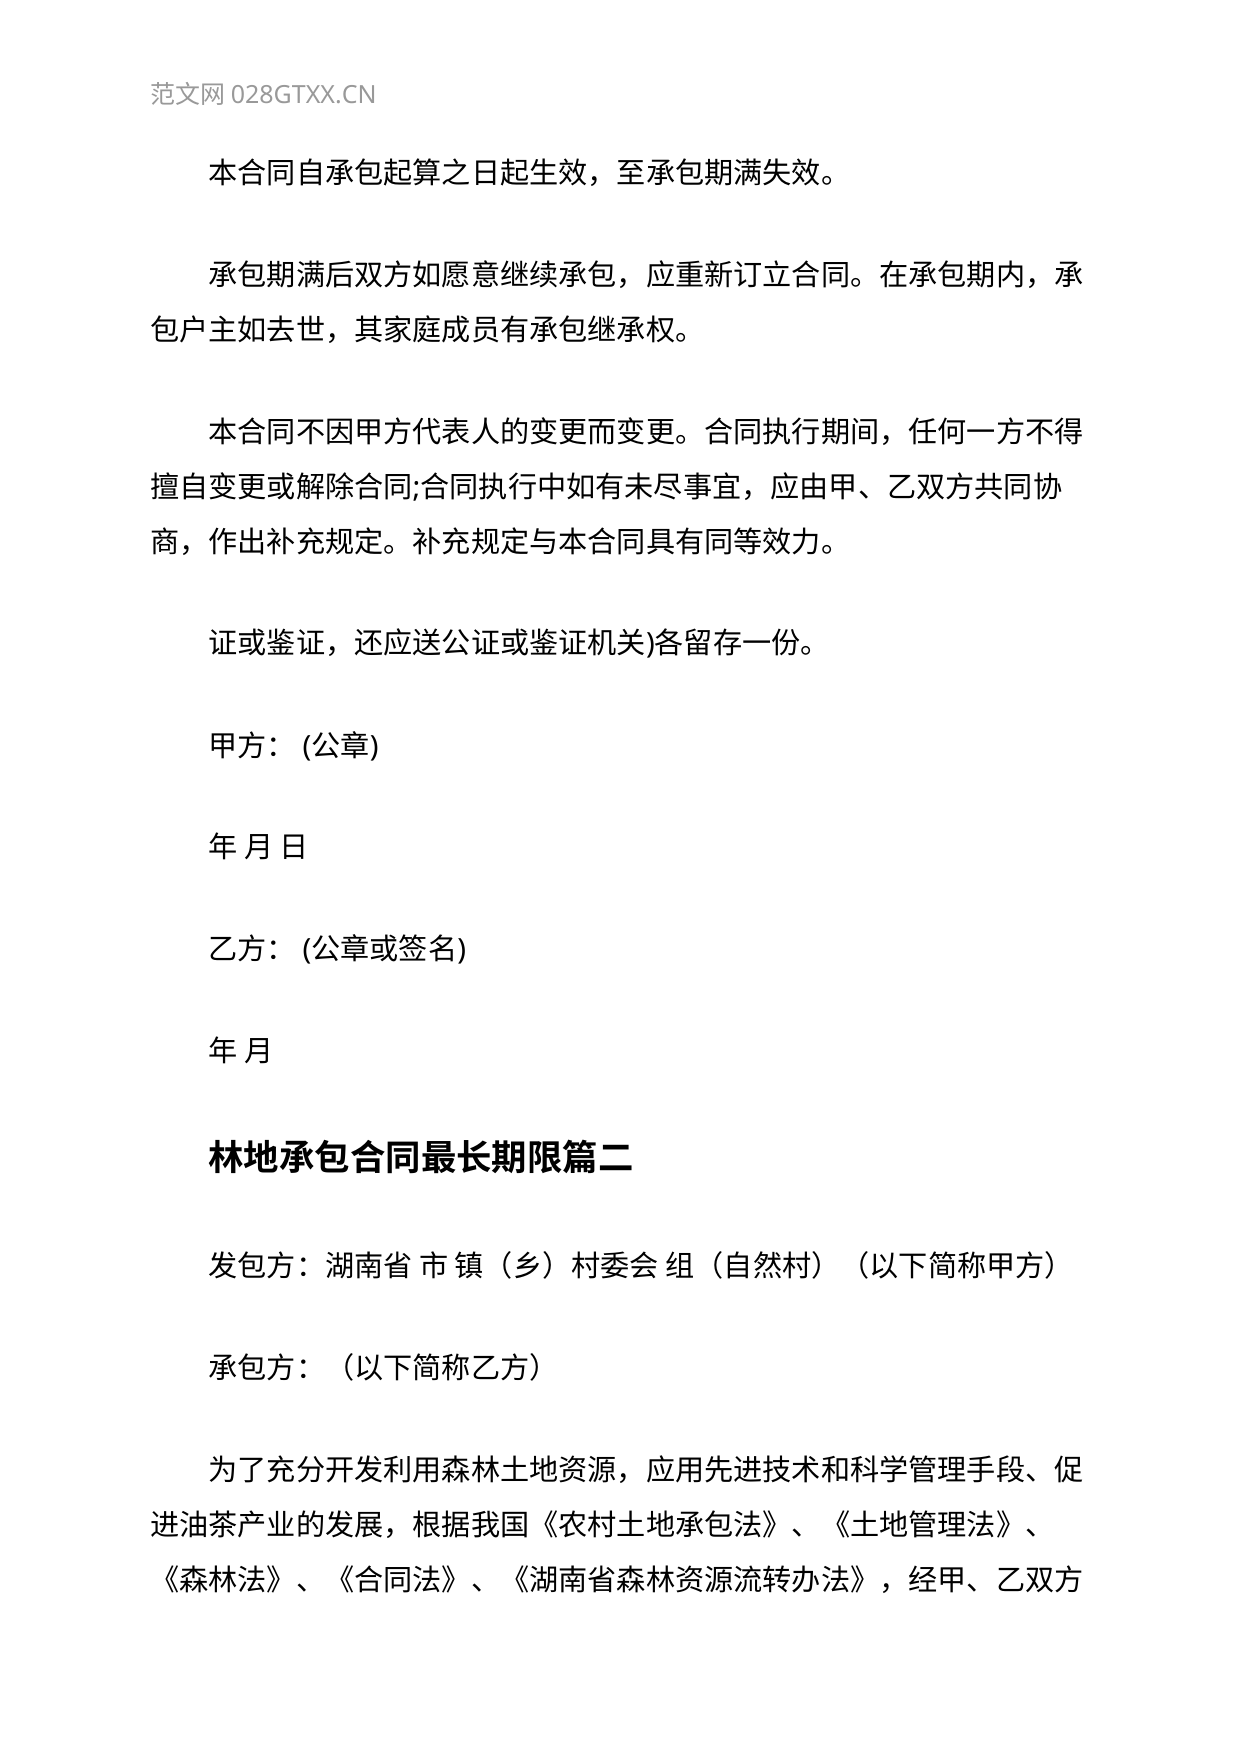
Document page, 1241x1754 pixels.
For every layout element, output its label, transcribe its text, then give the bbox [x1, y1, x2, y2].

text 乙方： (公章或签名) [150, 926, 1090, 968]
text 年 月 [150, 1028, 1090, 1070]
text 承包期满后双方如愿意继续承包，应重新订立合同。在承包期内，承包户主如去世，其家庭成员有承包继承权。 [150, 252, 1090, 349]
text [150, 1447, 1090, 1599]
text 年 月 日 [150, 824, 1090, 866]
text 本合同自承包起算之日起生效，至承包期满失效。 [150, 150, 1090, 192]
text 本合同不因甲方代表人的变更而变更。合同执行期间，任何一方不得擅自变更或解除合同;合同执行中如有未尽事宜，应由甲、乙双方共同协商，作出补充规定。补充规定与本合同具有同等效力。 [150, 408, 1090, 561]
text 林地承包合同最长期限篇二 [150, 1129, 1090, 1181]
text 承包方：（以下简称乙方） [150, 1345, 1090, 1387]
text 证或鉴证，还应送公证或鉴证机关)各留存一份。 [150, 620, 1090, 662]
text 发包方：湖南省 市 镇（乡）村委会 组（自然村）（以下简称甲方） [150, 1243, 1090, 1285]
text 甲方： (公章) [150, 722, 1090, 764]
